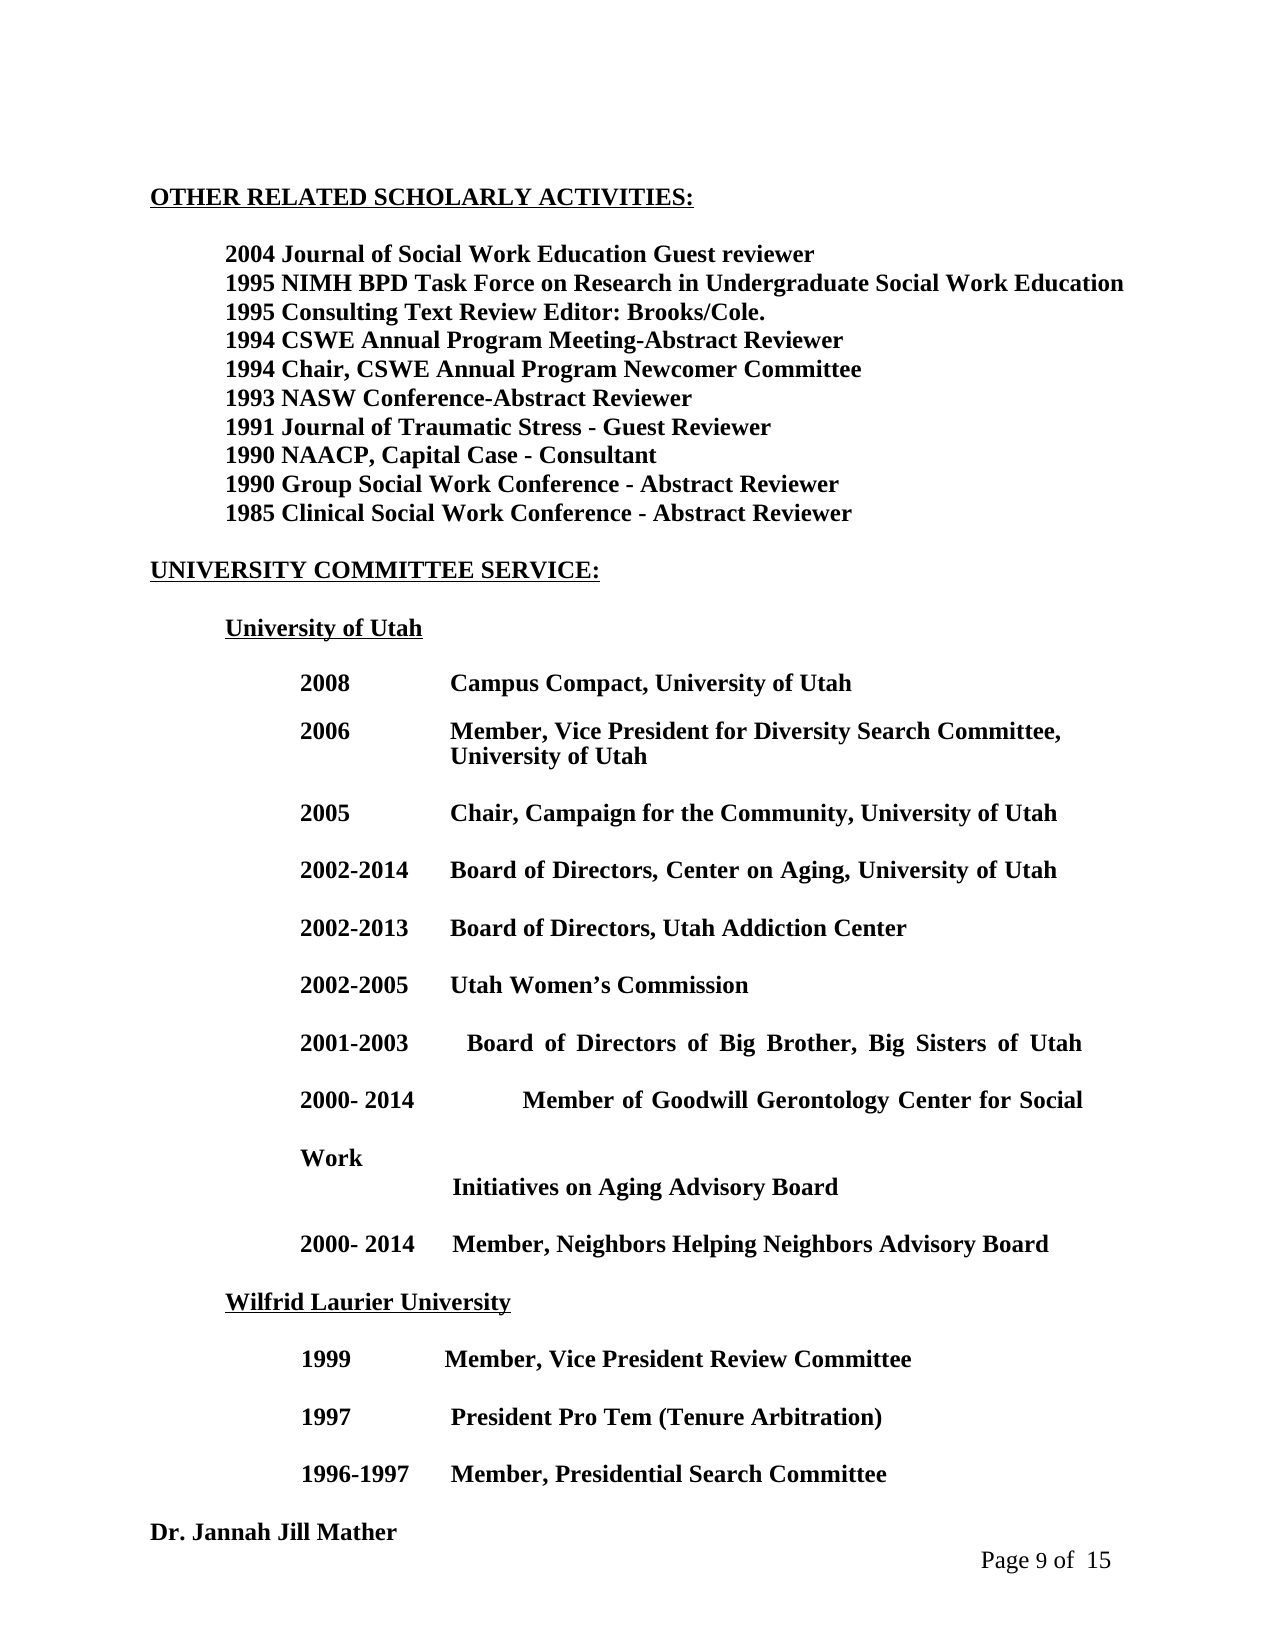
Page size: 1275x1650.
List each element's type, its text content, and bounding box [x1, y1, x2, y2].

table_cell President Pro Tem (Tenure Arbitration) [427, 1388, 917, 1445]
text Initiatives on Aging Advisory Board [358, 1172, 1137, 1200]
text 1990 Group Social Work Conference - Abstract Reviewer 1985 Clinical Social Work Conference - Abstract Reviewer [225, 469, 852, 527]
table_header Member, Vice President Review Committee [427, 1345, 917, 1388]
text UNIVERSITY COMMITTEE SERVICE: [150, 556, 1137, 584]
text 2004 Journal of Social Work Education Guest reviewer [225, 239, 1137, 268]
text University of Utah [225, 613, 1137, 642]
table_cell 1996-1997 [296, 1445, 427, 1503]
text 2000- 2014 Member, Neighbors Helping Neighbors Advisory Board Wilfrid Laurier University [225, 1229, 1068, 1315]
text 1991 Journal of Traumatic Stress - Guest Reviewer 1990 NAACP, Capital Case - Consultant [225, 412, 773, 469]
text 1995 NIMH BPD Task Force on Research in Undergraduate Social Work Education 1995 Consulting Text Review Editor: Brooks/Cole. [225, 268, 1126, 326]
table_cell 1997 [296, 1388, 427, 1445]
text 2001-2003 Board of Directors of Big Brother, Big Sisters of Utah 2000- 2014 Member of Goodwill Gerontology Center for Social Work [300, 999, 1083, 1171]
table_header 1999 [296, 1345, 427, 1388]
text 2002-2005 Utah Women’s Commission [300, 971, 1137, 999]
text 2008 Campus Compact, University of Utah [300, 668, 1137, 696]
text 2006 Member, Vice President for Diversity Search Committee, University of Utah [300, 720, 1061, 769]
text 1994 CSWE Annual Program Meeting-Abstract Reviewer 1994 Chair, CSWE Annual Program Newcomer Committee 1993 NASW Conference-Abstract Reviewer [225, 326, 864, 412]
table_cell Member, Presidential Search Committee [427, 1445, 917, 1503]
text OTHER RELATED SCHOLARLY ACTIVITIES: [150, 182, 1137, 211]
text 2005 Chair, Campaign for the Community, University of Utah 2002-2014 Board of Directors, Center on Aging, University of Utah 2002-2013 Board of Directors, Utah Addiction Center [300, 798, 1058, 942]
